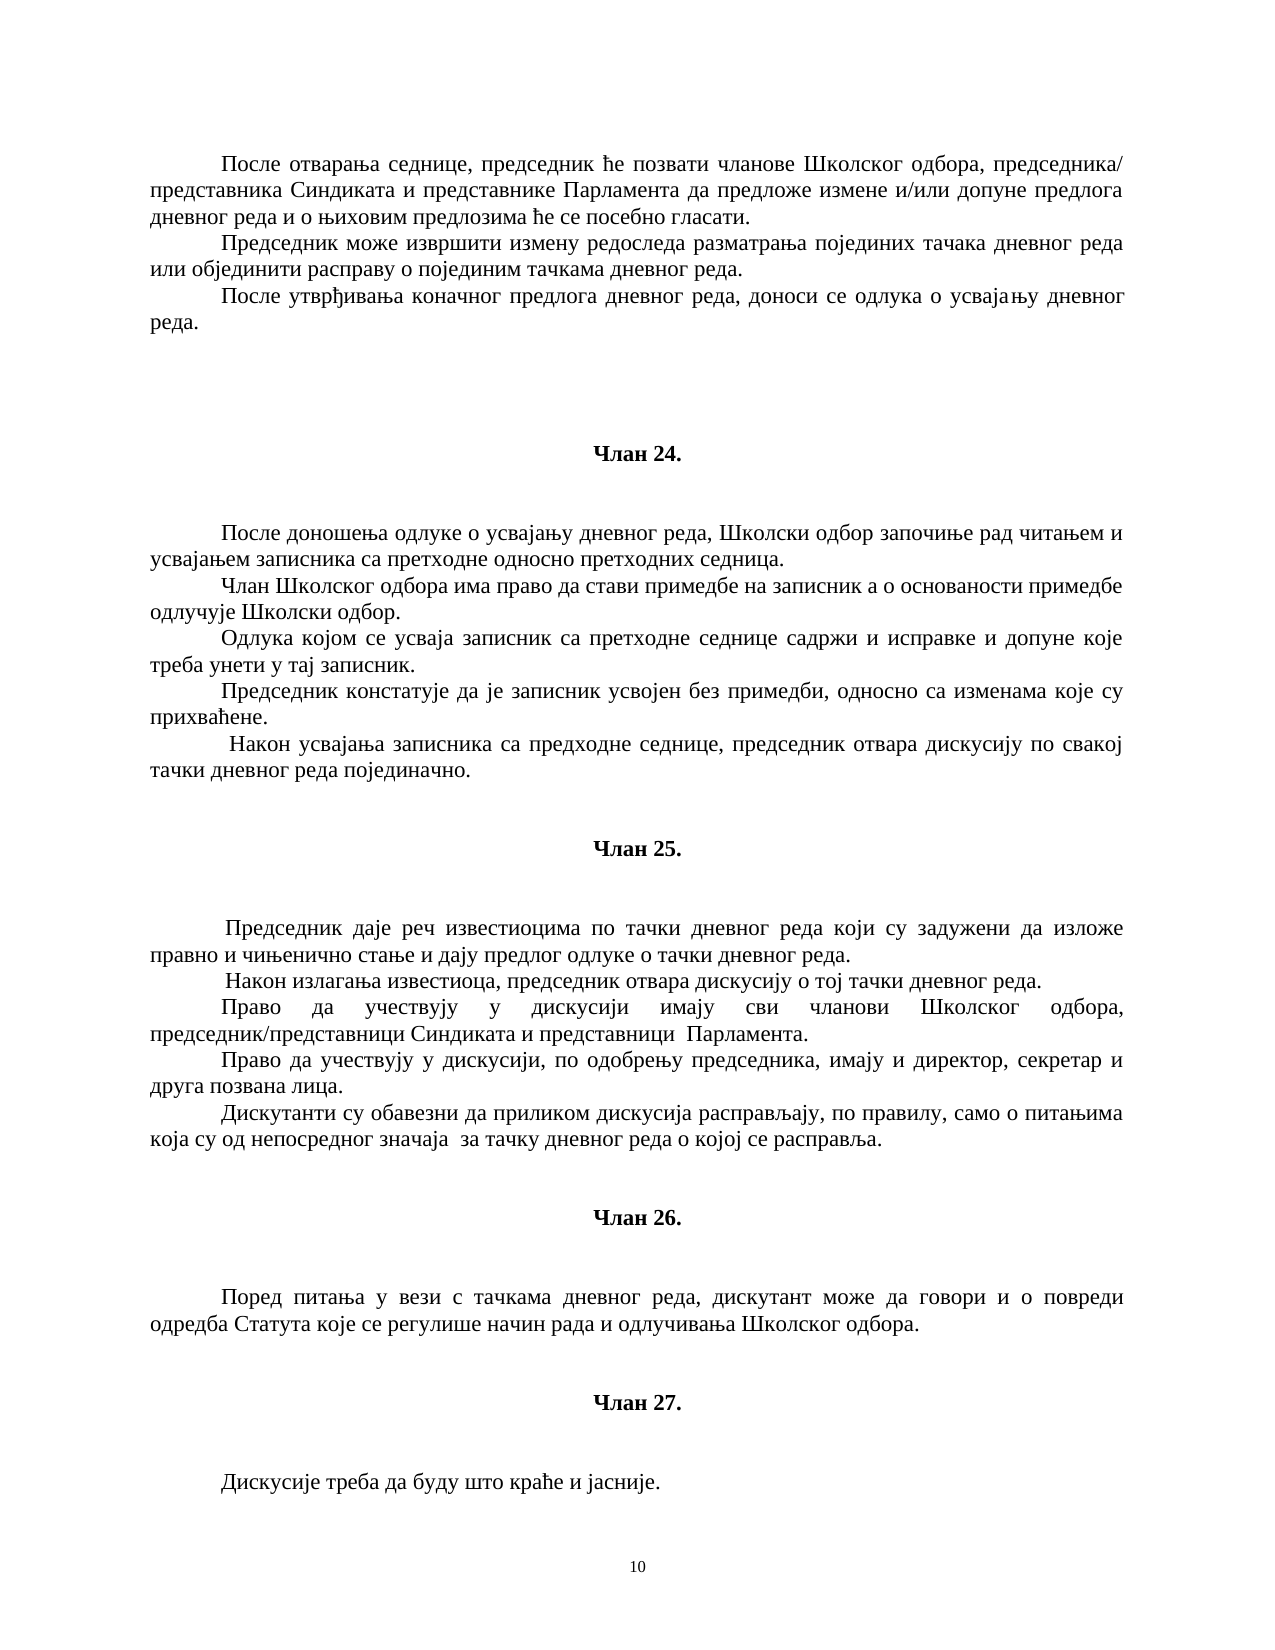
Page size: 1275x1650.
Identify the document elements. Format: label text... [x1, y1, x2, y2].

text Поред питања у вези с тачкама дневног реда, дискутант може да говори и о повреди одредба Статута које се регулише начин рада и одлучивања Школског одбора. [150, 1283, 1125, 1336]
text Након излагања известиоца, председник отвара дискусију о тој тачки дневног реда. [150, 967, 1125, 993]
text Члан 27. [150, 1389, 1125, 1415]
text После отварања седнице, председник ће позвати чланове Школског одбора, председника/ представника Синдиката и представнике Парламента да предложе измене и/или допуне предлога дневног реда и о њиховим предлозима ће се посебно гласати. [150, 150, 1125, 229]
text После доношења одлуке о усвајању дневног реда, Школски одбор започиње рад читањем и усвајањем записника са претходне односно претходних седница. [150, 519, 1125, 572]
text Председник даје реч известиоцима по тачки дневног реда који су задужени да изложе правно и чињенично стање и дају предлог одлуке о тачки дневног реда. [150, 914, 1125, 967]
text Члан Школског одбора има право да стави примедбе на записник а о основаности примедбе одлучује Школски одбор. [150, 572, 1125, 624]
text Право да учествују у дискусији, по одобрењу председника, имају и директор, секретар и друга позвана лица. [150, 1046, 1125, 1099]
text Председник констатује да је записник усвојен без примедби, односно са изменама које су прихваћене. [150, 677, 1125, 730]
text Дискутанти су обавезни да приликом дискусија расправљају, по правилу, само о питањима која су од непосредног значаја за тачку дневног реда о којој се расправља. [150, 1099, 1125, 1151]
text Председник може извршити измену редоследа разматрања појединих тачака дневног реда или објединити расправу о појединим тачкама дневног реда. [150, 229, 1125, 282]
text Право да учествују у дискусији имају сви чланови Школског одбора, председник/представници Синдиката и представници Парламента. [150, 993, 1125, 1046]
text Након усвајања записника са предходне седнице, председник отвара дискусију по свакој тачки дневног реда појединачно. [150, 730, 1125, 782]
text Члан 26. [150, 1204, 1125, 1231]
text Дискусије треба да буду што краће и јасније. [150, 1468, 1125, 1494]
text После утврђивања коначног предлога дневног реда, доноси се одлука о усвајању дневног реда. [150, 282, 1125, 334]
text Члан 25. [150, 835, 1125, 862]
text Члан 24. [150, 440, 1125, 466]
text Одлука којом се усваја записник са претходне седнице садржи и исправке и допуне које треба унети у тај записник. [150, 624, 1125, 677]
